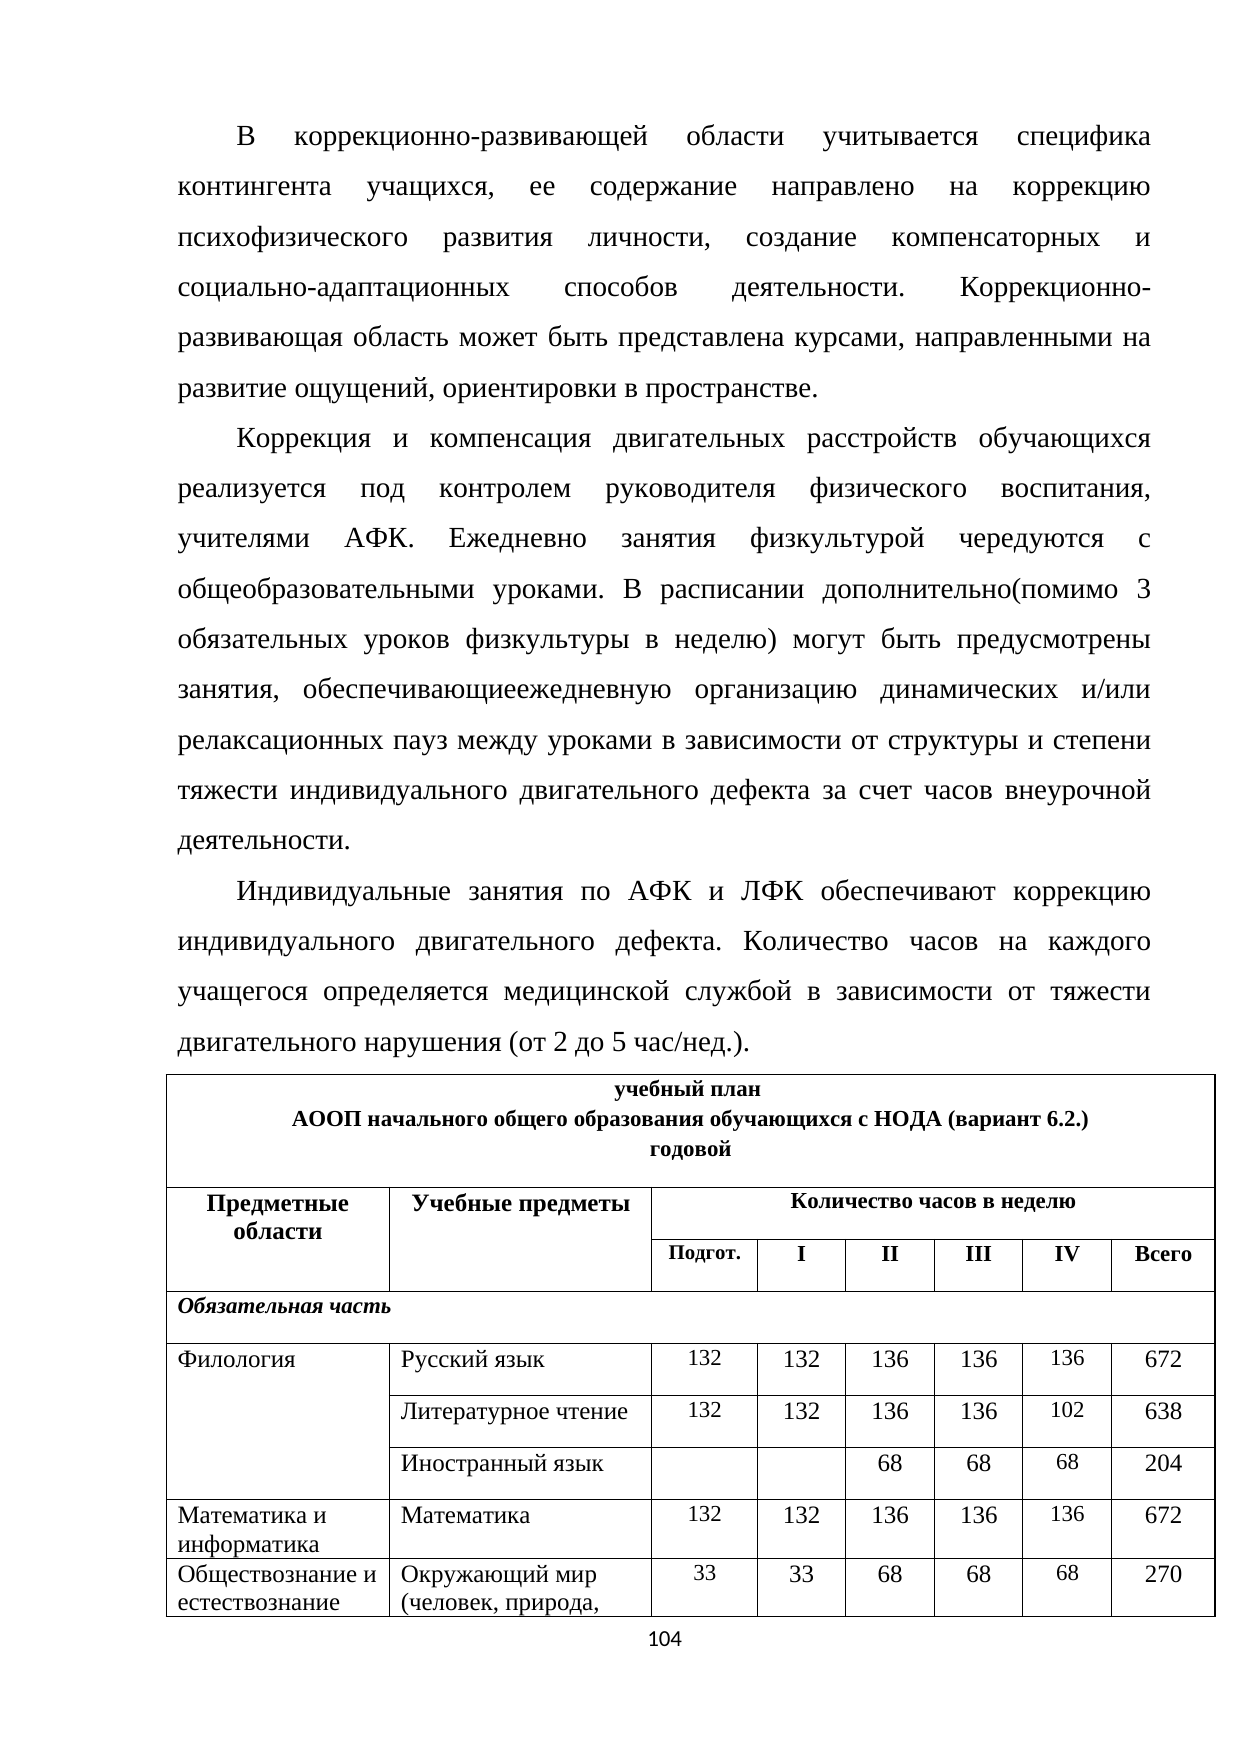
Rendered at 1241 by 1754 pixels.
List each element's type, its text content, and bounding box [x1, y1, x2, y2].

table_cell 68 [1023, 1448, 1111, 1499]
table_cell 132 [652, 1344, 757, 1395]
table_cell 68 [1023, 1559, 1111, 1616]
table_cell 136 [846, 1396, 934, 1447]
table_cell 638 [1112, 1396, 1214, 1447]
table_cell Иностранный язык [390, 1448, 651, 1499]
table_cell [758, 1448, 845, 1499]
table_cell Математика и информатика [167, 1500, 389, 1558]
table_cell 204 [1112, 1448, 1214, 1499]
table_cell 270 [1112, 1559, 1214, 1616]
table_cell 132 [758, 1500, 845, 1558]
table_header учебный план АООП начального общего образования обучающихся с НОДА (вариант 6.2.) годовой [167, 1075, 1214, 1187]
table_cell 68 [846, 1559, 934, 1616]
table_cell 68 [935, 1448, 1022, 1499]
table_cell 136 [935, 1344, 1022, 1395]
table_cell 132 [758, 1344, 845, 1395]
table_cell Филология [167, 1344, 389, 1499]
table_cell Количество часов в неделю [652, 1188, 1214, 1239]
table_cell 68 [846, 1448, 934, 1499]
table_cell 672 [1112, 1344, 1214, 1395]
table_cell 33 [652, 1559, 757, 1616]
table_cell Математика [390, 1500, 651, 1558]
table_cell 136 [1023, 1344, 1111, 1395]
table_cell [390, 1559, 651, 1616]
text В коррекционно-развивающей области учитывается специфика контингента учащихся, ее содержание направлено на коррекцию психофизического развития личности, создание компенсаторных и социально-адаптационных способов деятельности. Коррекционно-развивающая область может быть представлена курсами, направленными на развитие ощущений, ориентировки в пространстве. [177, 118, 1152, 403]
table_cell 132 [652, 1396, 757, 1447]
table_cell III [935, 1240, 1022, 1291]
table_cell IV [1023, 1240, 1111, 1291]
table_cell Русский язык [390, 1344, 651, 1395]
table_cell 132 [758, 1396, 845, 1447]
table_cell 102 [1023, 1396, 1111, 1447]
table_cell I [758, 1240, 845, 1291]
table_cell Предметные области [167, 1188, 389, 1291]
table_cell II [846, 1240, 934, 1291]
table_cell 136 [935, 1500, 1022, 1558]
table_cell 136 [935, 1396, 1022, 1447]
table_cell 33 [758, 1559, 845, 1616]
table_cell [652, 1448, 757, 1499]
table_cell 68 [935, 1559, 1022, 1616]
text Коррекция и компенсация двигательных расстройств обучающихся реализуется под контролем руководителя физического воспитания, учителями АФК. Ежедневно занятия физкультурой чередуются с общеобразовательными уроками. В расписании дополнительно(помимо 3 обязательных уроков физкультуры в неделю) могут быть предусмотрены занятия, обеспечивающиеежедневную организацию динамических и/или релаксационных пауз между уроками в зависимости от структуры и степени тяжести индивидуального двигательного дефекта за счет часов внеурочной деятельности. [177, 420, 1152, 856]
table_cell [167, 1559, 389, 1616]
table_cell Литературное чтение [390, 1396, 651, 1447]
table_cell Обязательная часть [167, 1292, 1214, 1343]
table_cell Учебные предметы [390, 1188, 651, 1291]
table_cell 132 [652, 1500, 757, 1558]
table_cell 136 [846, 1344, 934, 1395]
table_cell 672 [1112, 1500, 1214, 1558]
table_cell Всего [1112, 1240, 1214, 1291]
table_cell 136 [1023, 1500, 1111, 1558]
text Индивидуальные занятия по АФК и ЛФК обеспечивают коррекцию индивидуального двигательного дефекта. Количество часов на каждого учащегося определяется медицинской службой в зависимости от тяжести двигательного нарушения (от 2 до 5 час/нед.). [177, 873, 1152, 1057]
table_cell 136 [846, 1500, 934, 1558]
table_cell Подгот. [652, 1240, 757, 1291]
